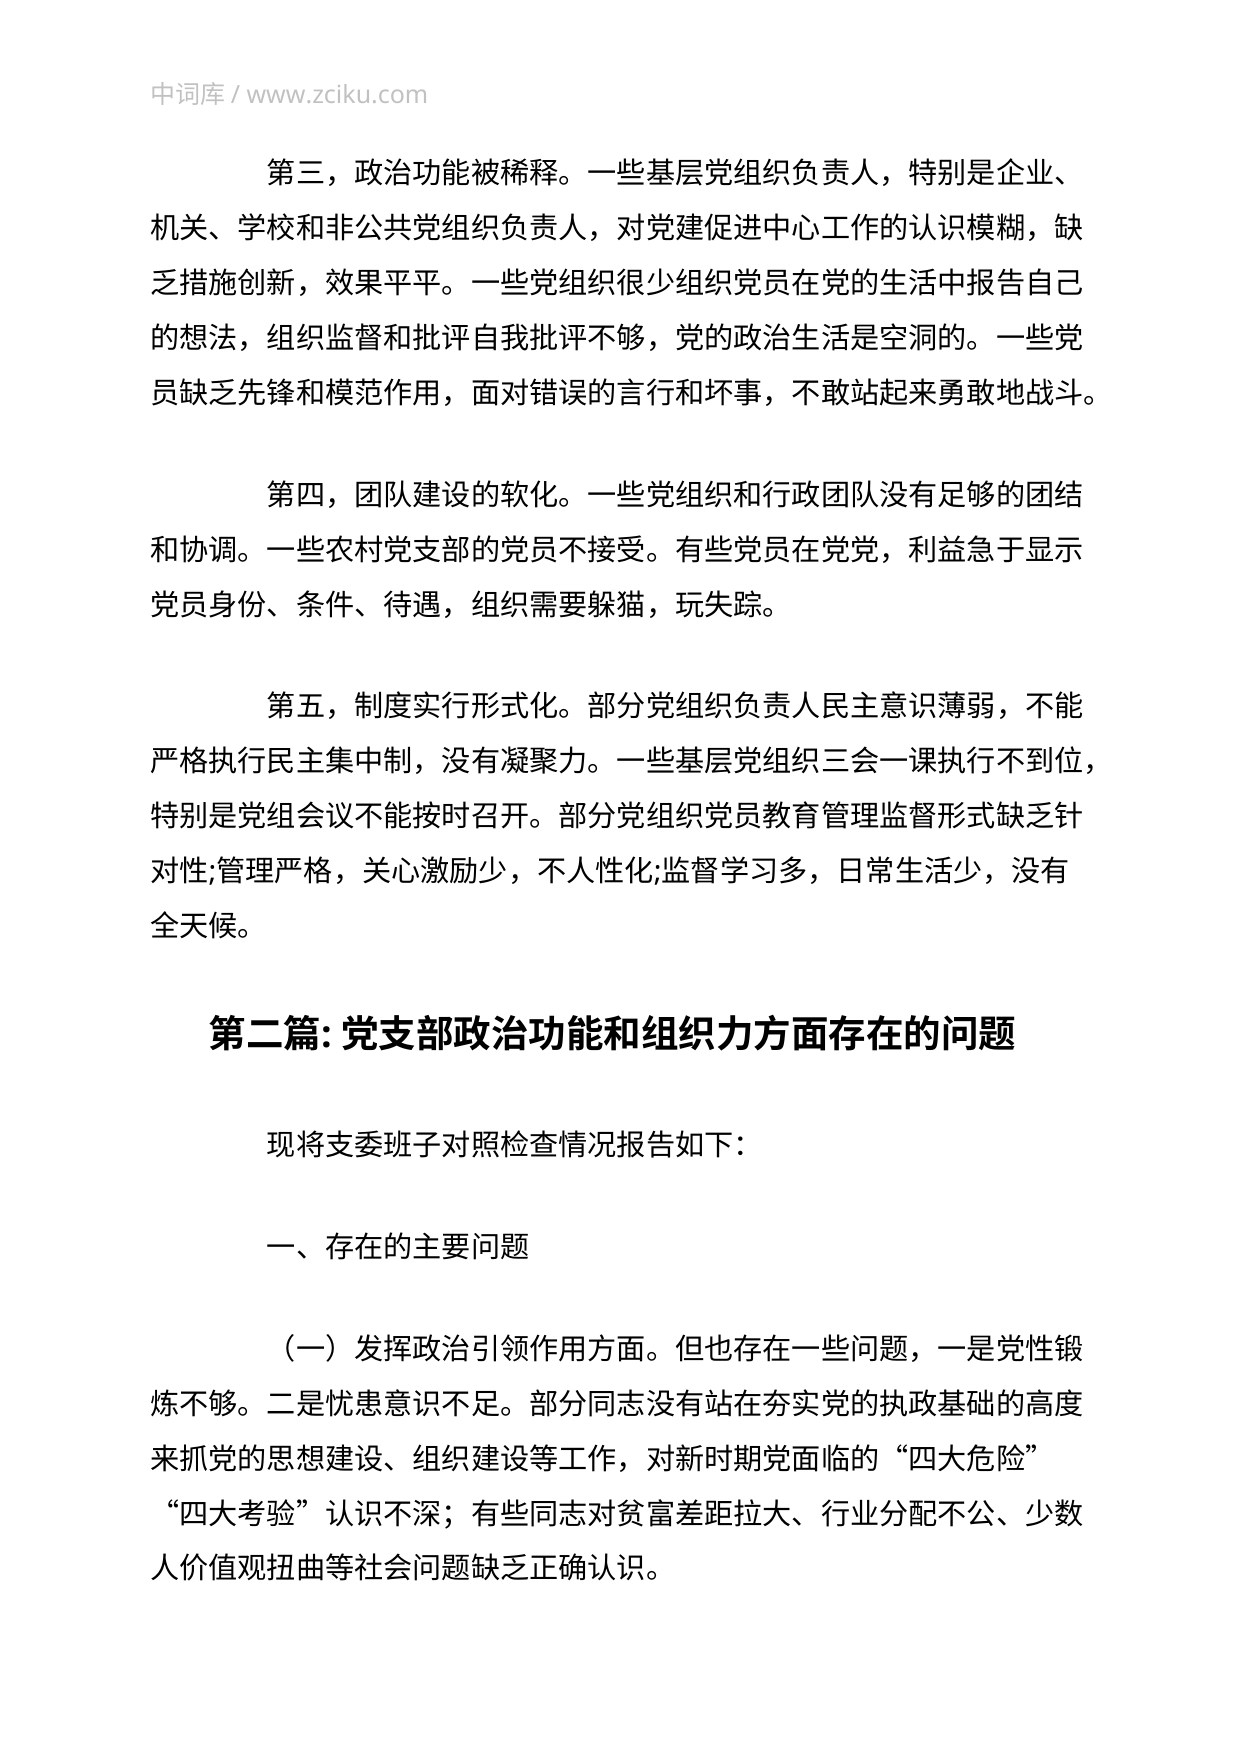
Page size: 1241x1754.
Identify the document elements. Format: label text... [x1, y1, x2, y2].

text （一）发挥政治引领作用方面。但也存在一些问题，一是党性锻炼不够。二是忧患意识不足。部分同志没有站在夯实党的执政基础的高度来抓党的思想建设、组织建设等工作，对新时期党面临的“四大危险”“四大考验”认识不深；有些同志对贫富差距拉大、行业分配不公、少数人价值观扭曲等社会问题缺乏正确认识。 [150, 1326, 1090, 1587]
text 第五，制度实行形式化。部分党组织负责人民主意识薄弱，不能严格执行民主集中制，没有凝聚力。一些基层党组织三会一课执行不到位，特别是党组会议不能按时召开。部分党组织党员教育管理监督形式缺乏针对性;管理严格，关心激励少，不人性化;监督学习多，日常生活少，没有全天候。 [150, 683, 1090, 945]
text 一、存在的主要问题 [150, 1224, 1090, 1266]
text 第三，政治功能被稀释。一些基层党组织负责人，特别是企业、机关、学校和非公共党组织负责人，对党建促进中心工作的认识模糊，缺乏措施创新，效果平平。一些党组织很少组织党员在党的生活中报告自己的想法，组织监督和批评自我批评不够，党的政治生活是空洞的。一些党员缺乏先锋和模范作用，面对错误的言行和坏事，不敢站起来勇敢地战斗。 [150, 150, 1090, 412]
text 第四，团队建设的软化。一些党组织和行政团队没有足够的团结和协调。一些农村党支部的党员不接受。有些党员在党党，利益急于显示党员身份、条件、待遇，组织需要躲猫，玩失踪。 [150, 471, 1090, 623]
text 第二篇: 党支部政治功能和组织力方面存在的问题 [150, 1004, 1090, 1059]
text 现将支委班子对照检查情况报告如下： [150, 1122, 1090, 1164]
